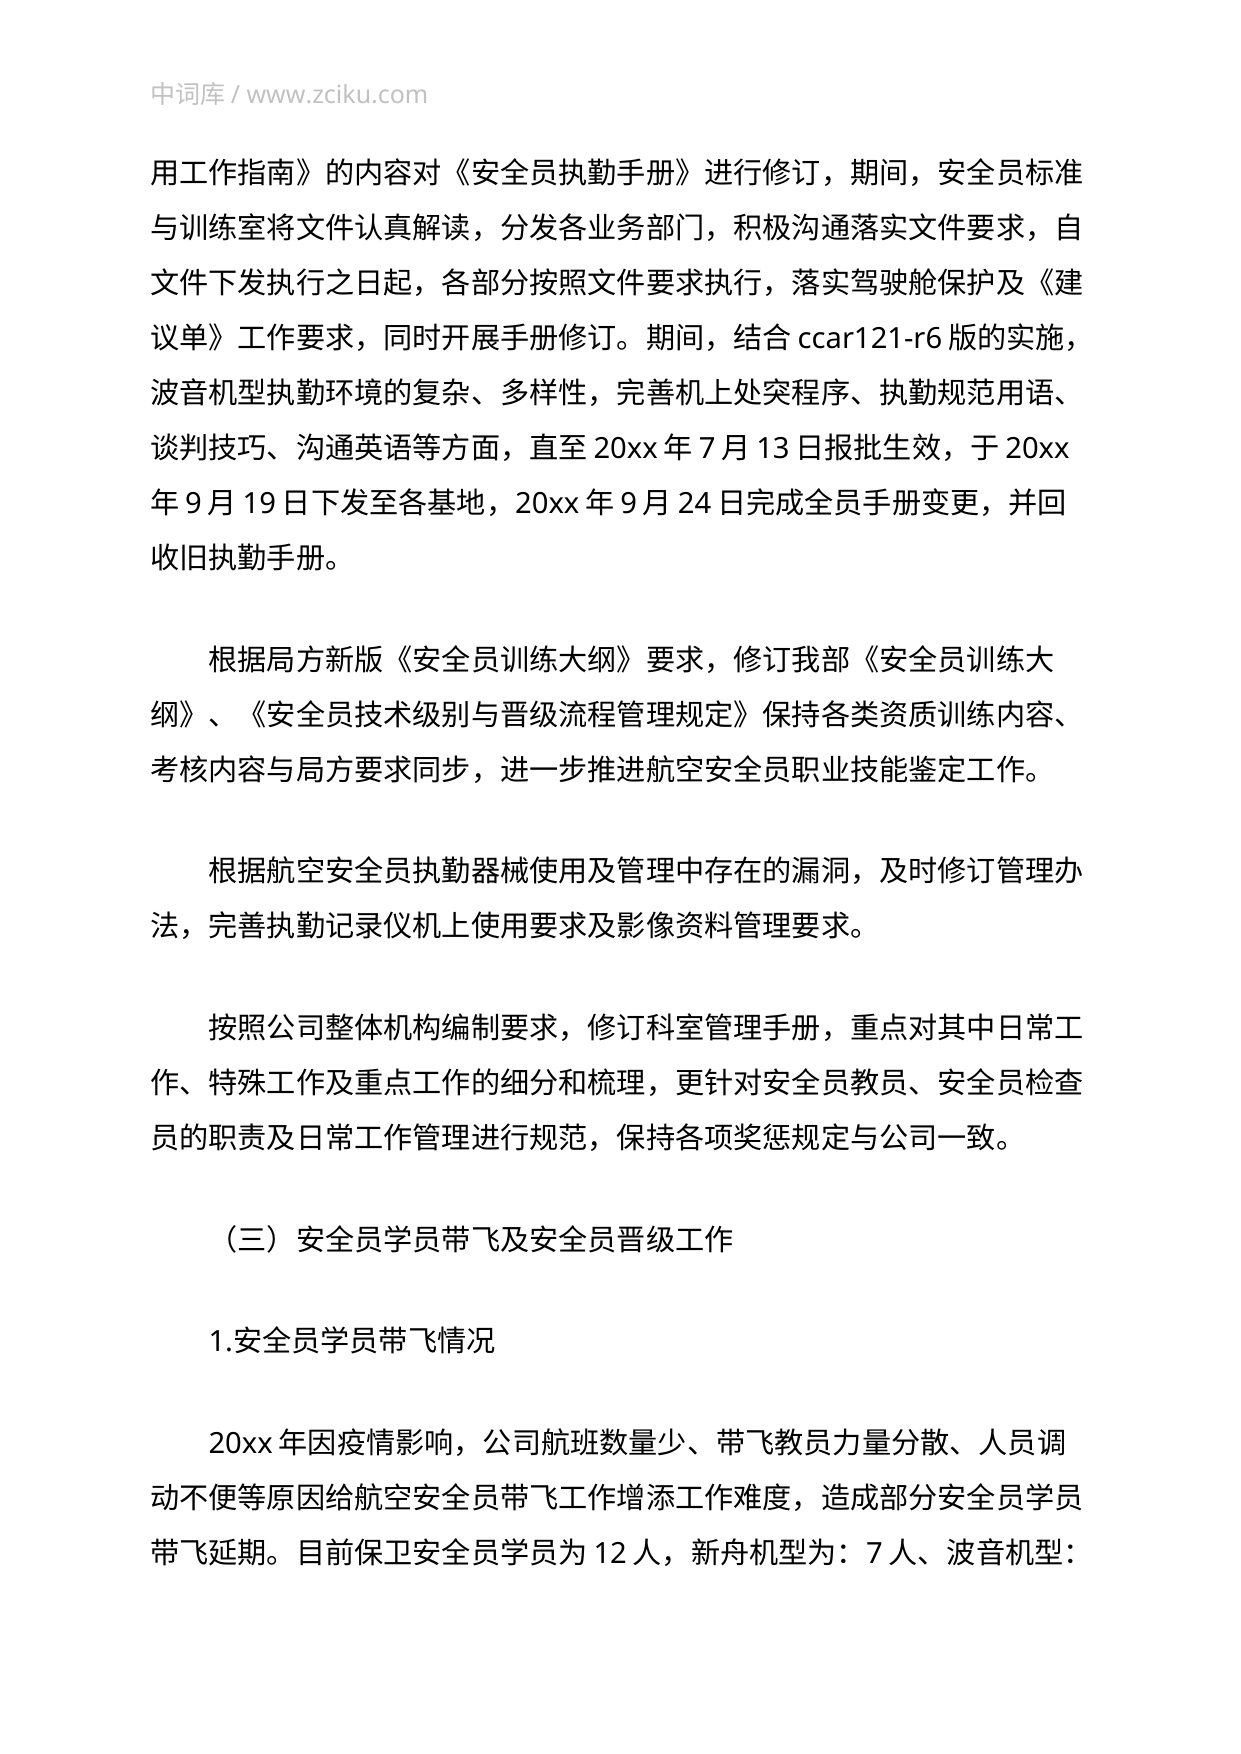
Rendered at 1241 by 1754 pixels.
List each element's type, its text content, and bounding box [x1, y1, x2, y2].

text 根据局方新版《安全员训练大纲》要求，修订我部《安全员训练大纲》、《安全员技术级别与晋级流程管理规定》保持各类资质训练内容、考核内容与局方要求同步，进一步推进航空安全员职业技能鉴定工作。 [150, 636, 1090, 788]
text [150, 1420, 1090, 1572]
text 根据航空安全员执勤器械使用及管理中存在的漏洞，及时修订管理办法，完善执勤记录仪机上使用要求及影像资料管理要求。 [150, 848, 1090, 945]
text （三）安全员学员带飞及安全员晋级工作 [150, 1216, 1090, 1258]
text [150, 150, 1090, 577]
text 按照公司整体机构编制要求，修订科室管理手册，重点对其中日常工作、特殊工作及重点工作的细分和梳理，更针对安全员教员、安全员检查员的职责及日常工作管理进行规范，保持各项奖惩规定与公司一致。 [150, 1004, 1090, 1157]
text 1.安全员学员带飞情况 [150, 1318, 1090, 1360]
